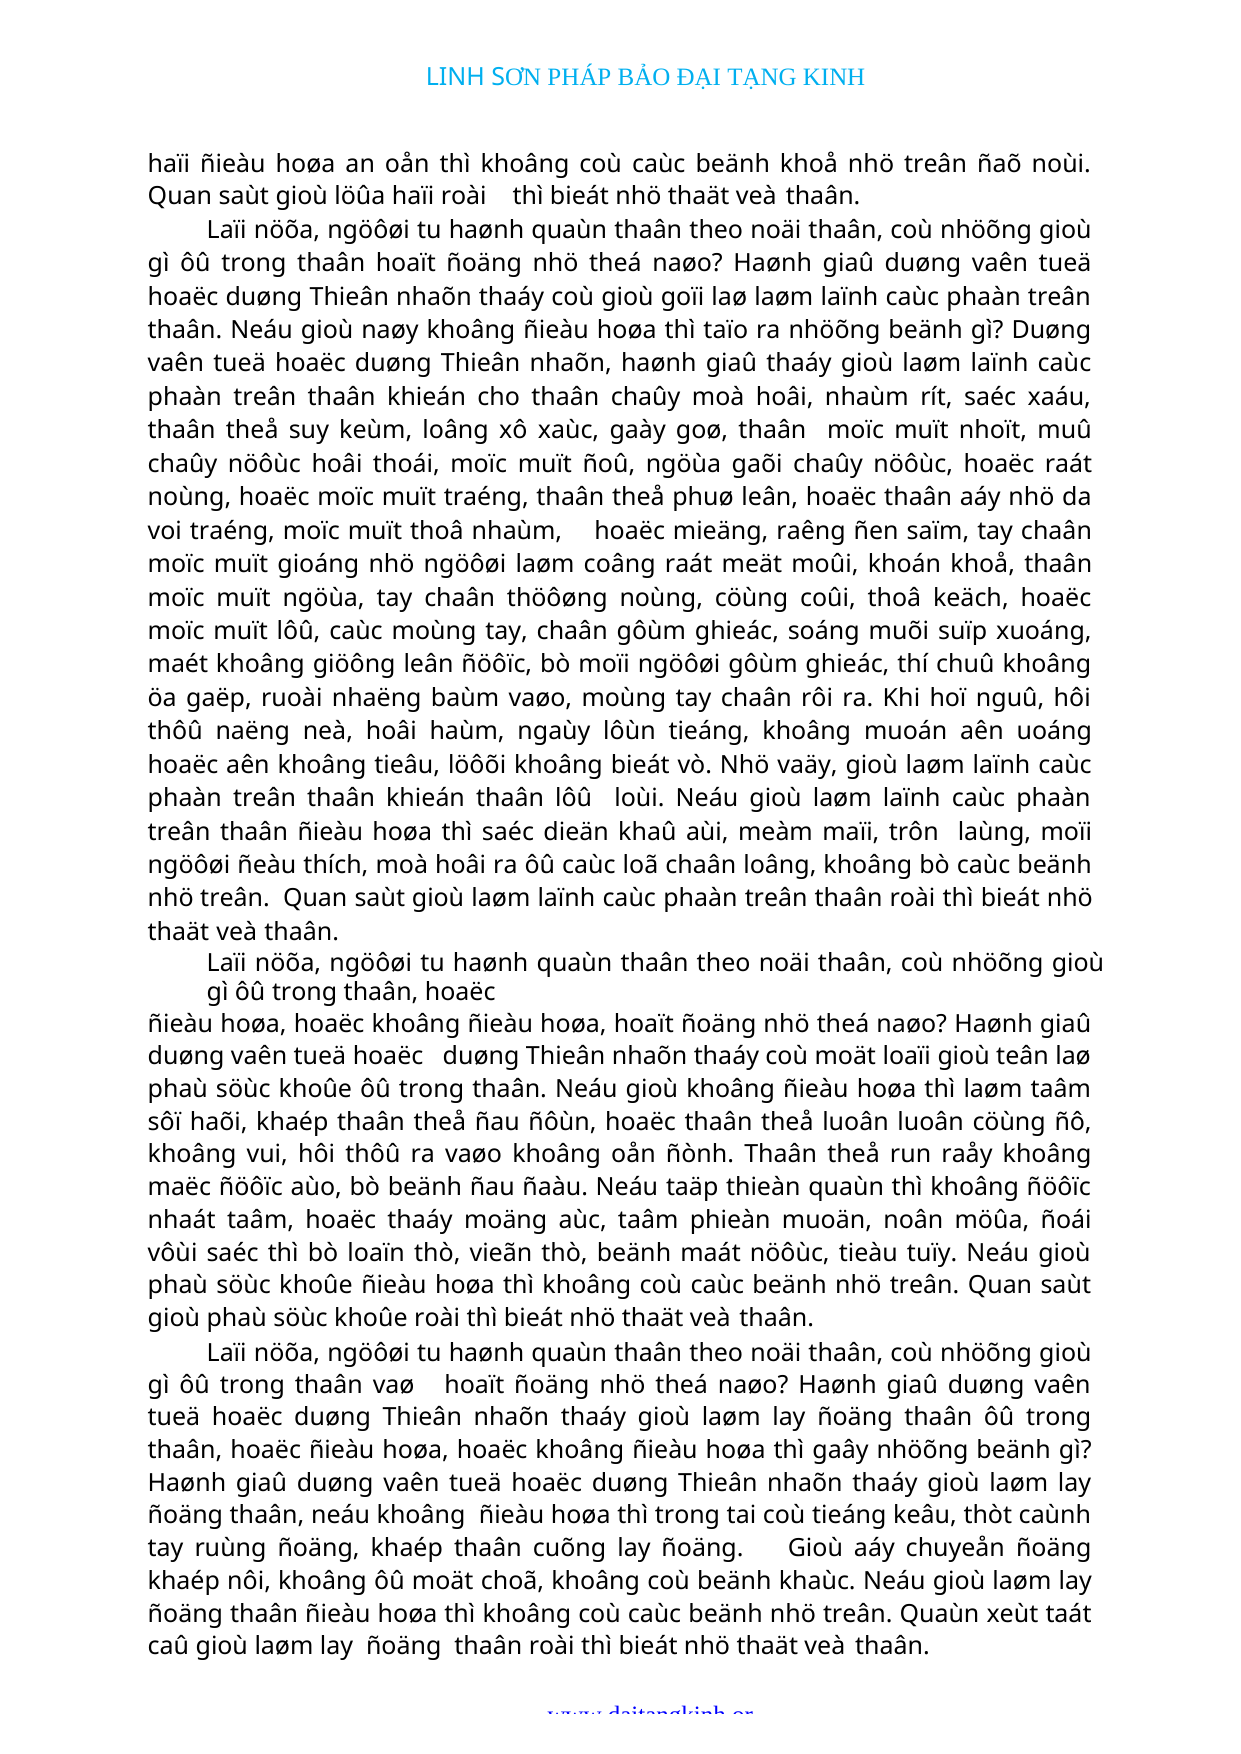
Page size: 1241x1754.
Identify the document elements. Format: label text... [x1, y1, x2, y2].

text Laïi nöõa, ngöôøi tu haønh quaùn thaân theo noäi thaân, coù nhöõng gioù gì ôû trong thaân hoaït ñoäng nhö theá naøo? Haønh giaû duøng vaên tueä hoaëc duøng Thieân nhaõn thaáy coù gioù goïi laø laøm laïnh caùc phaàn treân thaân. Neáu gioù naøy khoâng ñieàu hoøa thì taïo ra nhöõng beänh gì? Duøng vaên tueä hoaëc duøng Thieân nhaõn, haønh giaû thaáy gioù laøm laïnh caùc phaàn treân thaân khieán cho thaân chaûy moà hoâi, nhaùm rít, saéc xaáu, thaân theå suy keùm, loâng xô xaùc, gaày goø, thaân moïc muït nhoït, muû chaûy nöôùc hoâi thoái, moïc muït ñoû, ngöùa gaõi chaûy nöôùc, hoaëc raát noùng, hoaëc moïc muït traéng, thaân theå phuø leân, hoaëc thaân aáy nhö da voi traéng, moïc muït thoâ nhaùm, hoaëc mieäng, raêng ñen saïm, tay chaân moïc muït gioáng nhö ngöôøi laøm coâng raát meät moûi, khoán khoå, thaân moïc muït ngöùa, tay chaân thöôøng noùng, cöùng coûi, thoâ keäch, hoaëc moïc muït lôû, caùc moùng tay, chaân gôùm ghieác, soáng muõi suïp xuoáng, maét khoâng giöông leân ñöôïc, bò moïi ngöôøi gôùm ghieác, thí chuû khoâng öa gaëp, ruoài nhaëng baùm vaøo, moùng tay chaân rôi ra. Khi hoï nguû, hôi thôû naëng neà, hoâi haùm, ngaùy lôùn tieáng, khoâng muoán aên uoáng hoaëc aên khoâng tieâu, löôõi khoâng bieát vò. Nhö vaäy, gioù laøm laïnh caùc phaàn treân thaân khieán thaân lôû loùi. Neáu gioù laøm laïnh caùc phaàn treân thaân ñieàu hoøa thì saéc dieän khaû aùi, meàm maïi, trôn laùng, moïi ngöôøi ñeàu thích, moà hoâi ra ôû caùc loã chaân loâng, khoâng bò caùc beänh nhö treân. Quan saùt gioù laøm laïnh caùc phaàn treân thaân roài thì bieát nhö thaät veà thaân. [147, 212, 1093, 948]
text Laïi nöõa, ngöôøi tu haønh quaùn thaân theo noäi thaân, coù nhöõng gioù gì ôû trong thaân, hoaëc [206, 948, 1105, 1007]
text ñieàu hoøa, hoaëc khoâng ñieàu hoøa, hoaït ñoäng nhö theá naøo? Haønh giaû duøng vaên tueä hoaëc duøng Thieân nhaõn thaáy coù moät loaïi gioù teân laø phaù söùc khoûe ôû trong thaân. Neáu gioù khoâng ñieàu hoøa thì laøm taâm sôï haõi, khaép thaân theå ñau ñôùn, hoaëc thaân theå luoân luoân cöùng ñô, khoâng vui, hôi thôû ra vaøo khoâng oån ñònh. Thaân theå run raåy khoâng maëc ñöôïc aùo, bò beänh ñau ñaàu. Neáu taäp thieàn quaùn thì khoâng ñöôïc nhaát taâm, hoaëc thaáy moäng aùc, taâm phieàn muoän, noân möûa, ñoái vôùi saéc thì bò loaïn thò, vieãn thò, beänh maát nöôùc, tieàu tuïy. Neáu gioù phaù söùc khoûe ñieàu hoøa thì khoâng coù caùc beänh nhö treân. Quan saùt gioù phaù söùc khoûe roài thì bieát nhö thaät veà thaân. [147, 1007, 1093, 1334]
text Laïi nöõa, ngöôøi tu haønh quaùn thaân theo noäi thaân, coù nhöõng gioù gì ôû trong thaân vaø hoaït ñoäng nhö theá naøo? Haønh giaû duøng vaên tueä hoaëc duøng Thieân nhaõn thaáy gioù laøm lay ñoäng thaân ôû trong thaân, hoaëc ñieàu hoøa, hoaëc khoâng ñieàu hoøa thì gaây nhöõng beänh gì? Haønh giaû duøng vaên tueä hoaëc duøng Thieân nhaõn thaáy gioù laøm lay ñoäng thaân, neáu khoâng ñieàu hoøa thì trong tai coù tieáng keâu, thòt caùnh tay ruùng ñoäng, khaép thaân cuõng lay ñoäng. Gioù aáy chuyeån ñoäng khaép nôi, khoâng ôû moät choã, khoâng coù beänh khaùc. Neáu gioù laøm lay ñoäng thaân ñieàu hoøa thì khoâng coù caùc beänh nhö treân. Quaùn xeùt taát caû gioù laøm lay ñoäng thaân roài thì bieát nhö thaät veà thaân. [147, 1335, 1093, 1662]
text haïi ñieàu hoøa an oån thì khoâng coù caùc beänh khoå nhö treân ñaõ noùi. Quan saùt gioù löûa haïi roài thì bieát nhö thaät veà thaân. [147, 145, 1093, 212]
